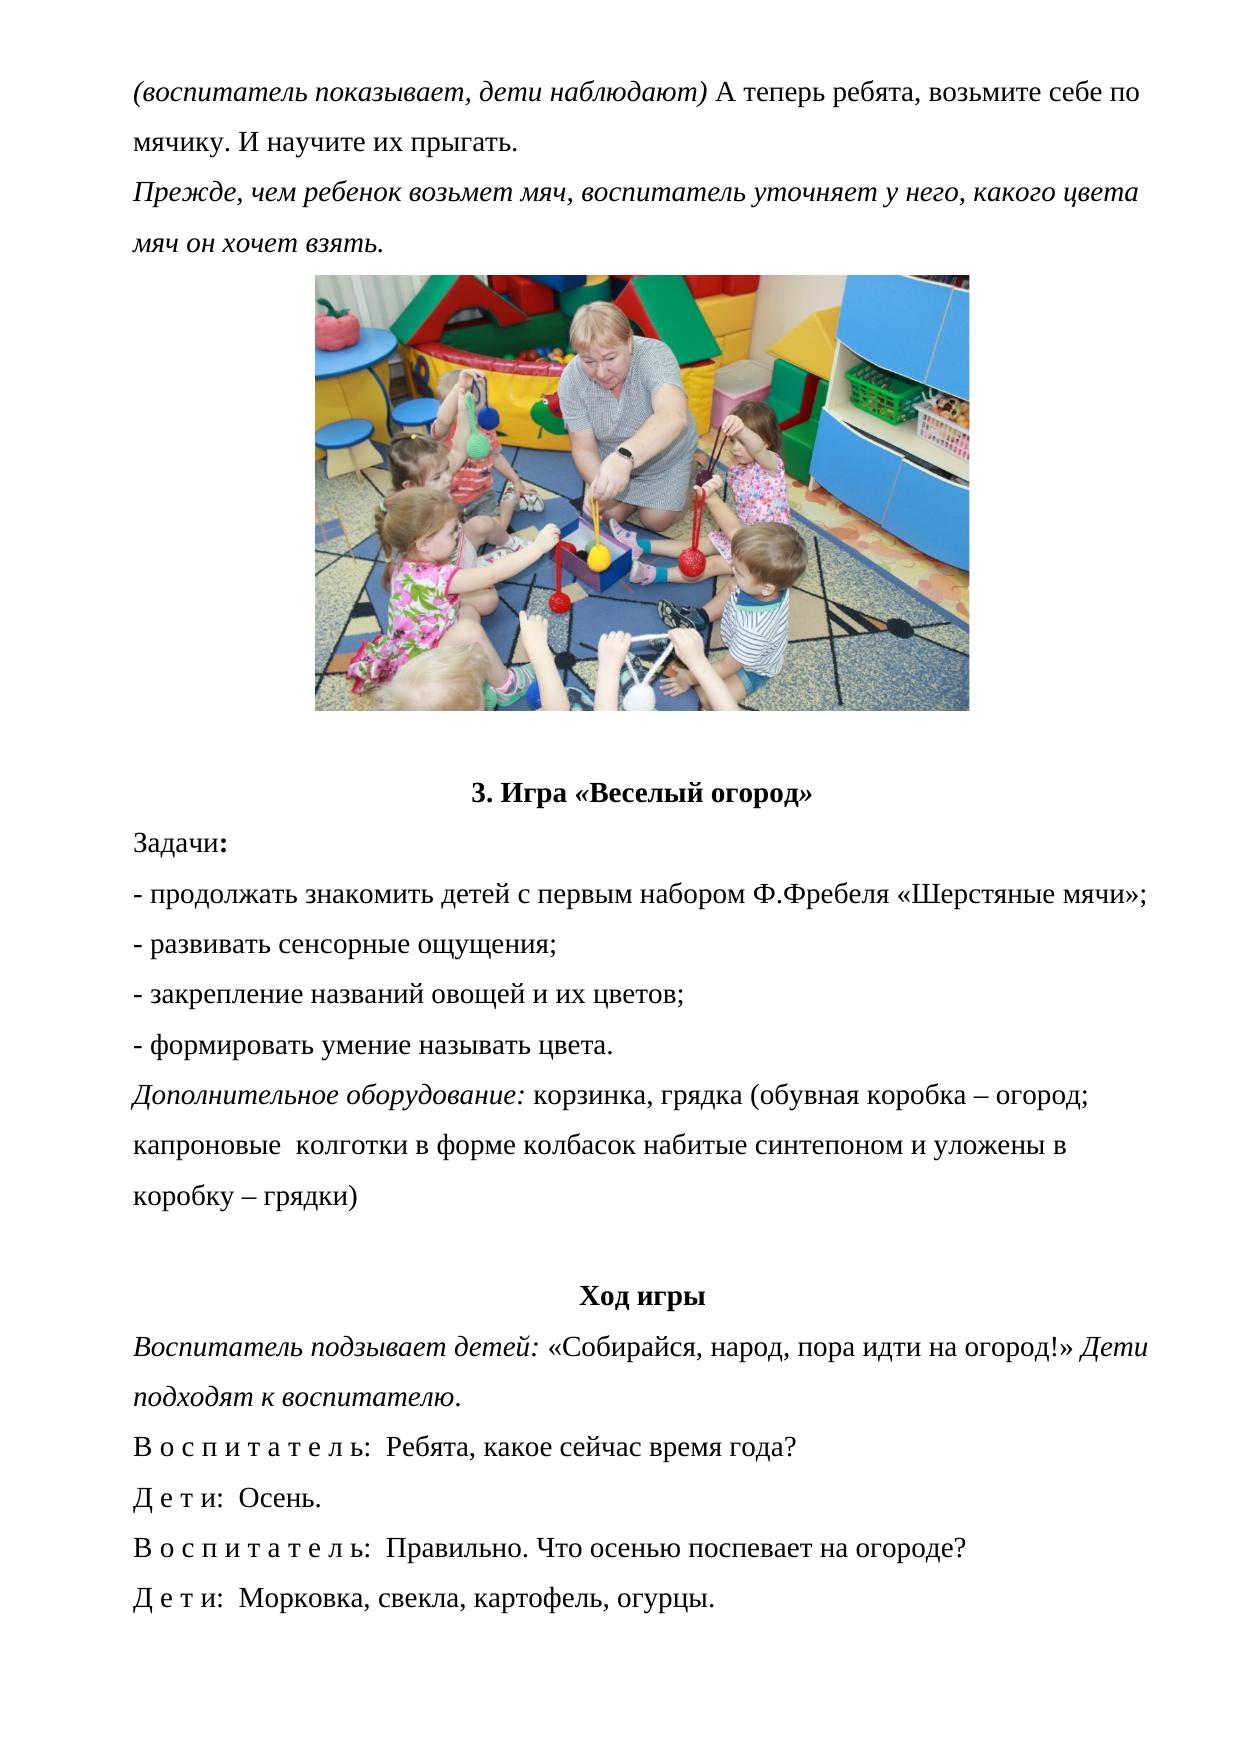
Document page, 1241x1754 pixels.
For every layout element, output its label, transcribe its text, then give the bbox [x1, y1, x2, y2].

text Д е т и: Осень. [133, 1480, 1152, 1513]
text 3. Игра «Веселый огород» [133, 775, 1152, 809]
text Воспитатель подзывает детей: «Собирайся, народ, пора идти на огород!» Дети подходят к воспитателю. [133, 1329, 1152, 1413]
text - формировать умение называть цвета. [133, 1027, 1152, 1060]
text - развивать сенсорные ощущения; [133, 926, 1152, 960]
text В о с п и т а т е л ь: Ребята, какое сейчас время года? [133, 1429, 1152, 1463]
text Ход игры [133, 1278, 1152, 1312]
picture [315, 275, 970, 711]
text Дополнительное оборудование: корзинка, грядка (обувная коробка – огород; капроновые колготки в форме колбасок набитые синтепоном и уложены в коробку – грядки) [133, 1077, 1152, 1211]
text Д е т и: Морковка, свекла, картофель, огурцы. [133, 1580, 1152, 1614]
text - закрепление названий овощей и их цветов; [133, 977, 1152, 1010]
text Прежде, чем ребенок возьмет мяч, воспитатель уточняет у него, какого цвета мяч он хочет взять. [133, 174, 1152, 258]
text Задачи: [133, 826, 1152, 859]
text - продолжать знакомить детей с первым набором Ф.Фребеля «Шерстяные мячи»; [133, 876, 1152, 909]
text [133, 74, 1152, 158]
text В о с п и т а т е л ь: Правильно. Что осенью поспевает на огороде? [133, 1530, 1152, 1563]
